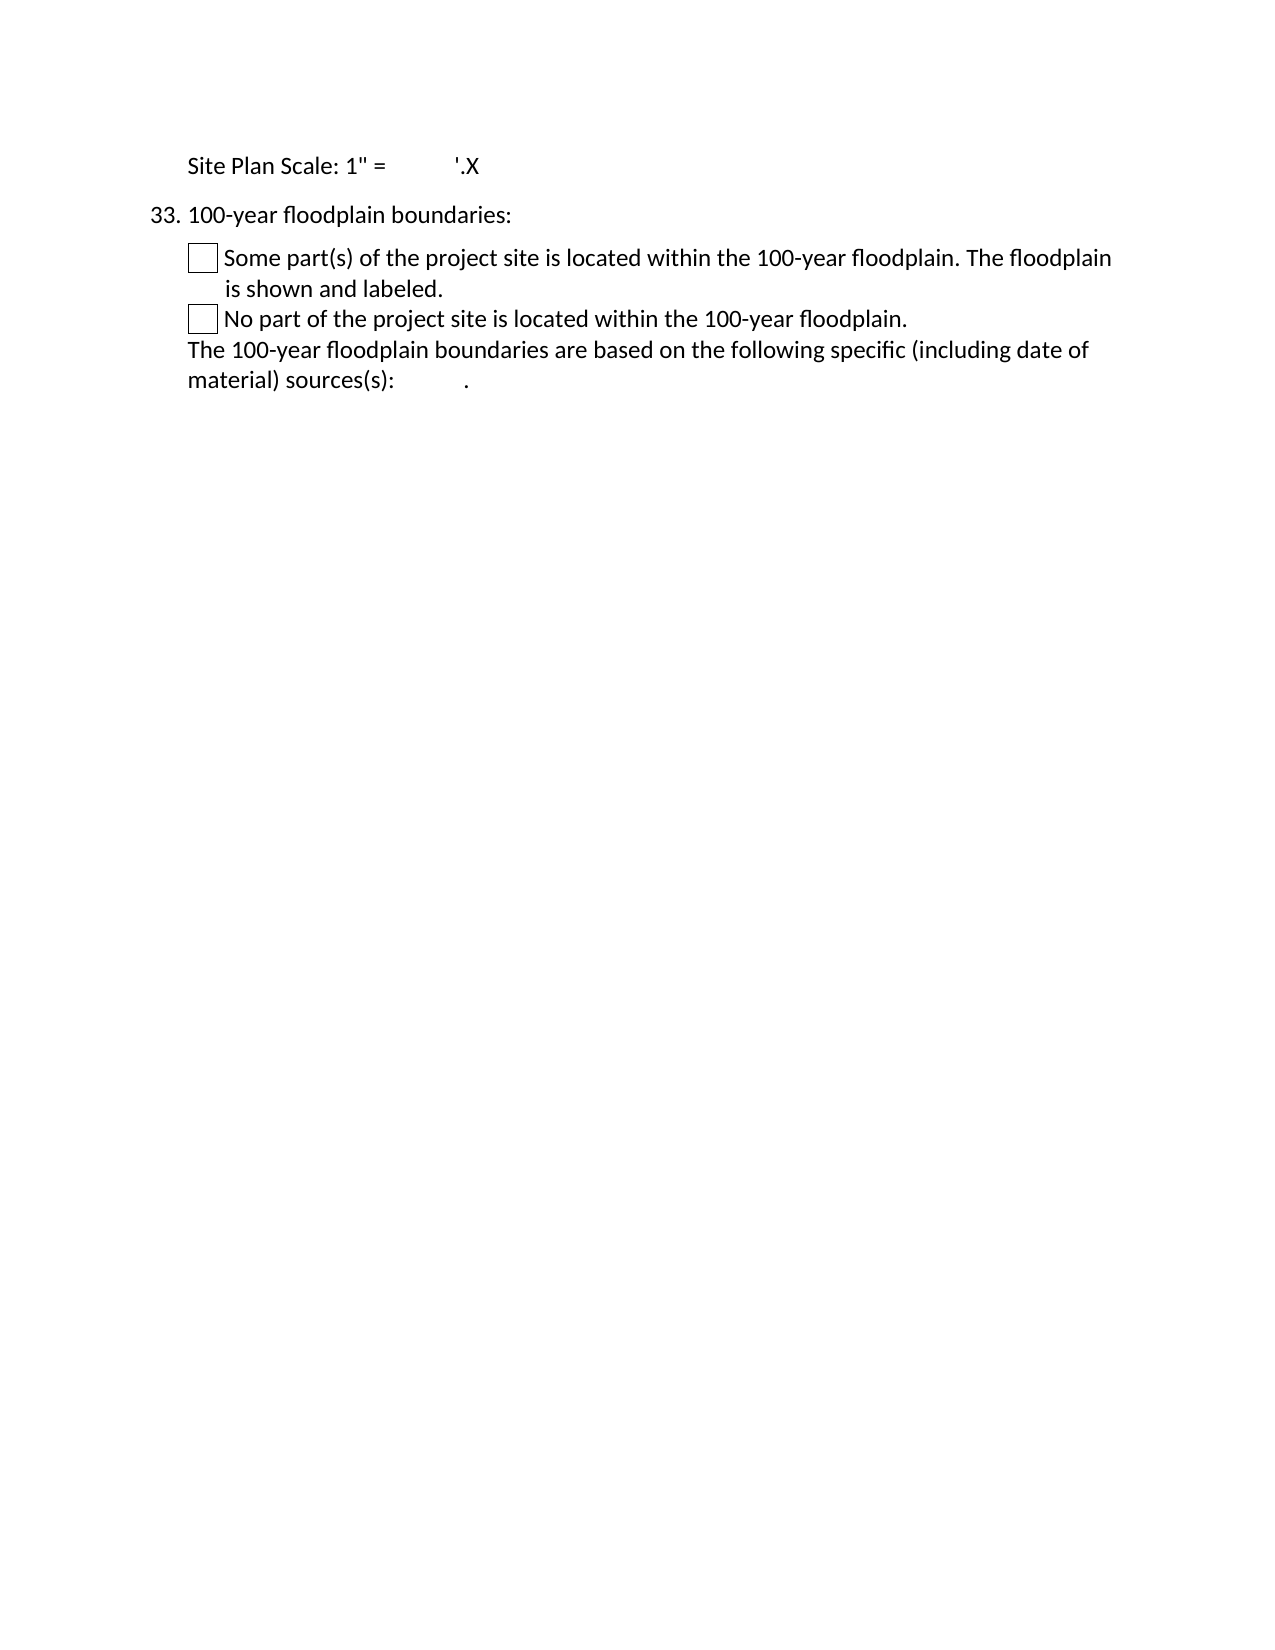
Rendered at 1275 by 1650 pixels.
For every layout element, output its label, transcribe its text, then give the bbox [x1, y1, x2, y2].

list No part of the project site is located within the 100-year floodplain. [187, 303, 1125, 334]
list The 100-year floodplain boundaries are based on the following specific (including date of material) sources(s): . [187, 334, 1125, 395]
list 100-year floodplain boundaries: [150, 199, 1125, 230]
list Some part(s) of the project site is located within the 100-year floodplain. The floodplain is shown and labeled. [187, 242, 1125, 303]
